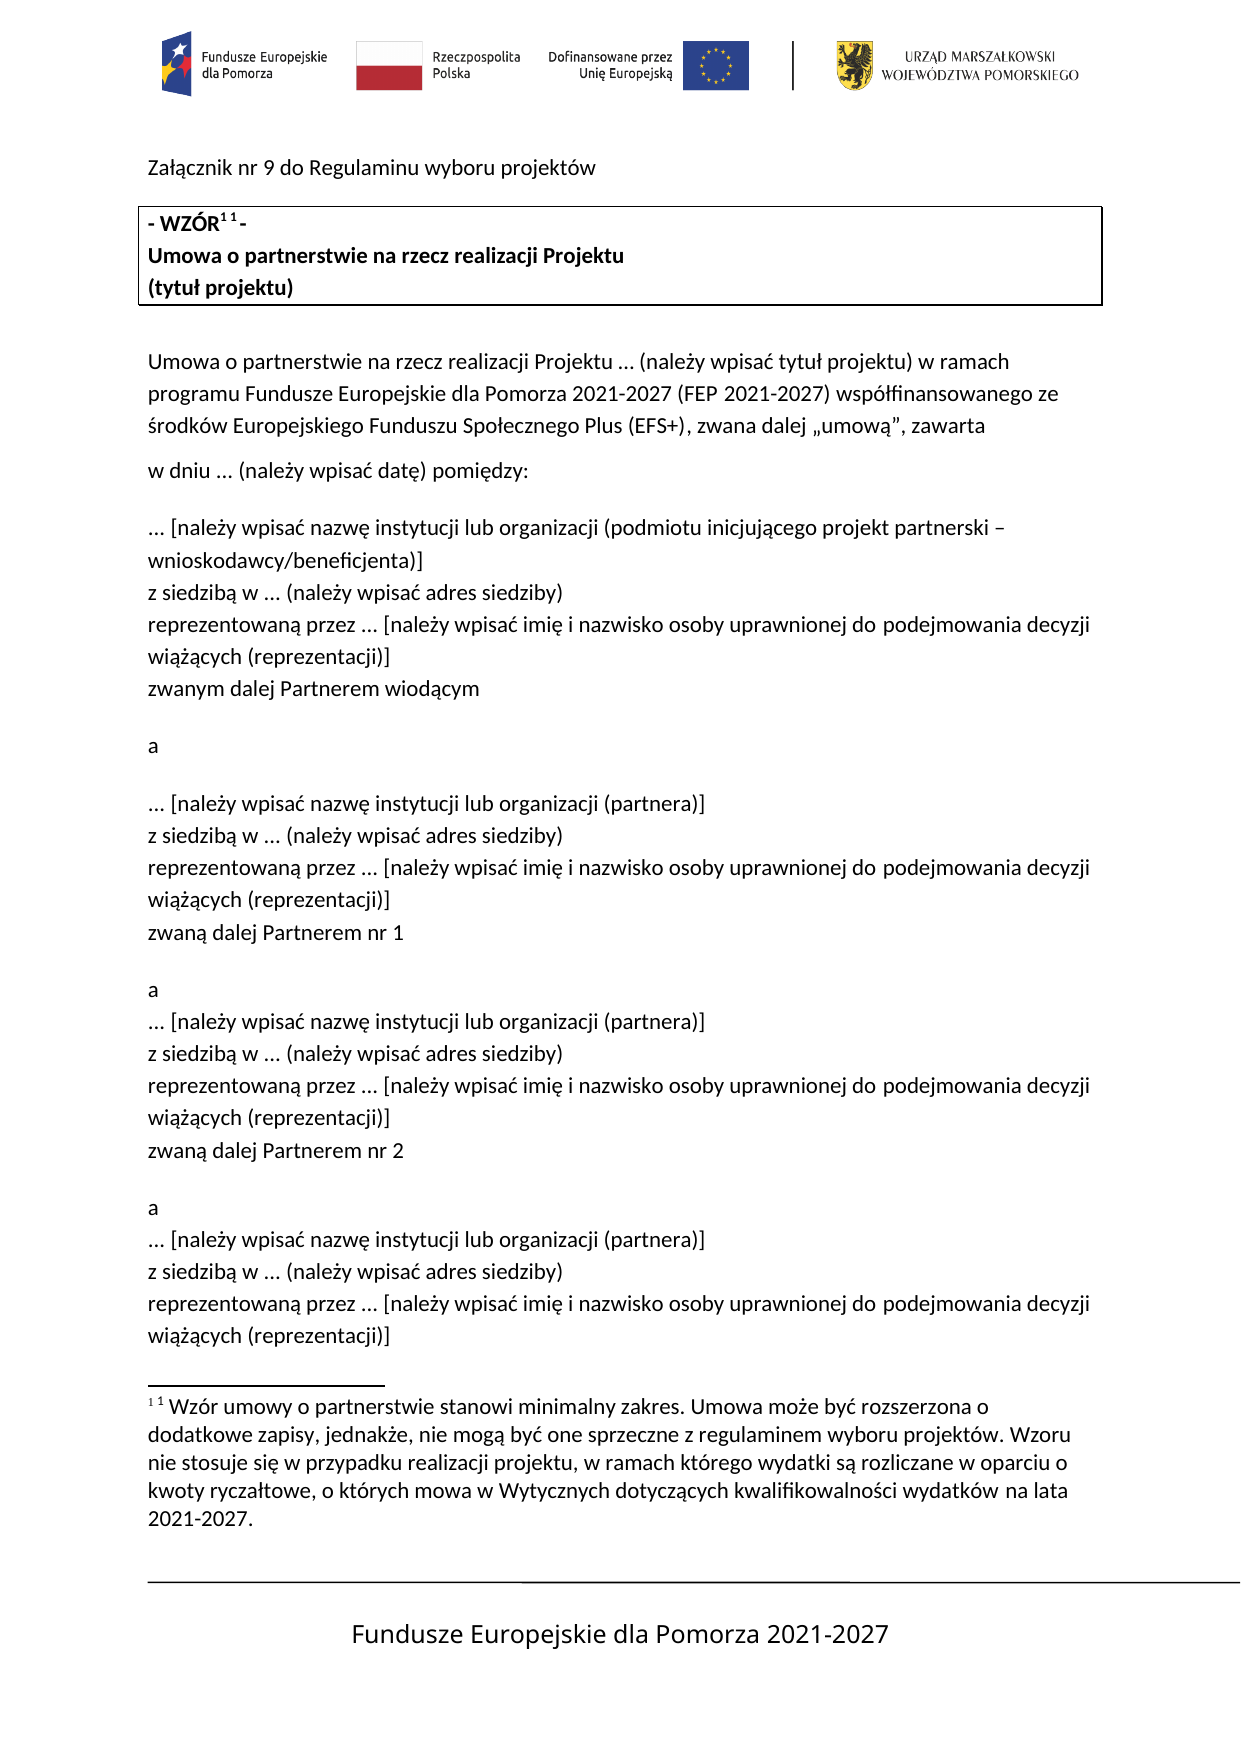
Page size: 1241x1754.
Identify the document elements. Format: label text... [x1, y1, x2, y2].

text (tytuł projektu) [139, 270, 1101, 304]
text zwanym dalej Partnerem wiodącym [148, 674, 1092, 702]
text reprezentowaną przez ... [należy wpisać imię i nazwisko osoby uprawnionej do podejmowania decyzji wiążących (reprezentacji)] [148, 853, 1092, 913]
text z siedzibą w ... (należy wpisać adres siedziby) [148, 1257, 1092, 1285]
text ... [należy wpisać nazwę instytucji lub organizacji (partnera)] [148, 1007, 1092, 1035]
text a [148, 732, 1092, 760]
text reprezentowaną przez ... [należy wpisać imię i nazwisko osoby uprawnionej do podejmowania decyzji wiążących (reprezentacji)] [148, 1071, 1092, 1132]
picture [147, 14, 1093, 113]
text a [148, 975, 1092, 1003]
text a [148, 1193, 1092, 1221]
text z siedzibą w ... (należy wpisać adres siedziby) [148, 1039, 1092, 1067]
text z siedzibą w ... (należy wpisać adres siedziby) [148, 578, 1092, 606]
text zwaną dalej Partnerem nr 1 [148, 918, 1092, 946]
text reprezentowaną przez ... [należy wpisać imię i nazwisko osoby uprawnionej do podejmowania decyzji wiążących (reprezentacji)] [148, 610, 1092, 670]
text Załącznik nr 9 do Regulaminu wyboru projektów [148, 153, 1092, 181]
text - WZÓR1 - [139, 207, 1101, 237]
text Umowa o partnerstwie na rzecz realizacji Projektu … (należy wpisać tytuł projektu) w ramach programu Fundusze Europejskie dla Pomorza 2021-2027 (FEP 2021-2027) współfinansowanego ze środków Europejskiego Funduszu Społecznego Plus (EFS+), zwana dalej „umową”, zawarta [148, 347, 1092, 440]
text reprezentowaną przez ... [należy wpisać imię i nazwisko osoby uprawnionej do podejmowania decyzji wiążących (reprezentacji)] [148, 1289, 1092, 1350]
text ... [należy wpisać nazwę instytucji lub organizacji (partnera)] [148, 1225, 1092, 1253]
text ... [należy wpisać nazwę instytucji lub organizacji (partnera)] [148, 789, 1092, 817]
text w dniu ... (należy wpisać datę) pomiędzy: [148, 456, 1092, 484]
text zwaną dalej Partnerem nr 2 [148, 1136, 1092, 1164]
text z siedzibą w ... (należy wpisać adres siedziby) [148, 821, 1092, 849]
text Umowa o partnerstwie na rzecz realizacji Projektu [139, 238, 1101, 269]
text ... [należy wpisać nazwę instytucji lub organizacji (podmiotu inicjującego projekt partnerski – wnioskodawcy/beneficjenta)] [148, 513, 1092, 574]
